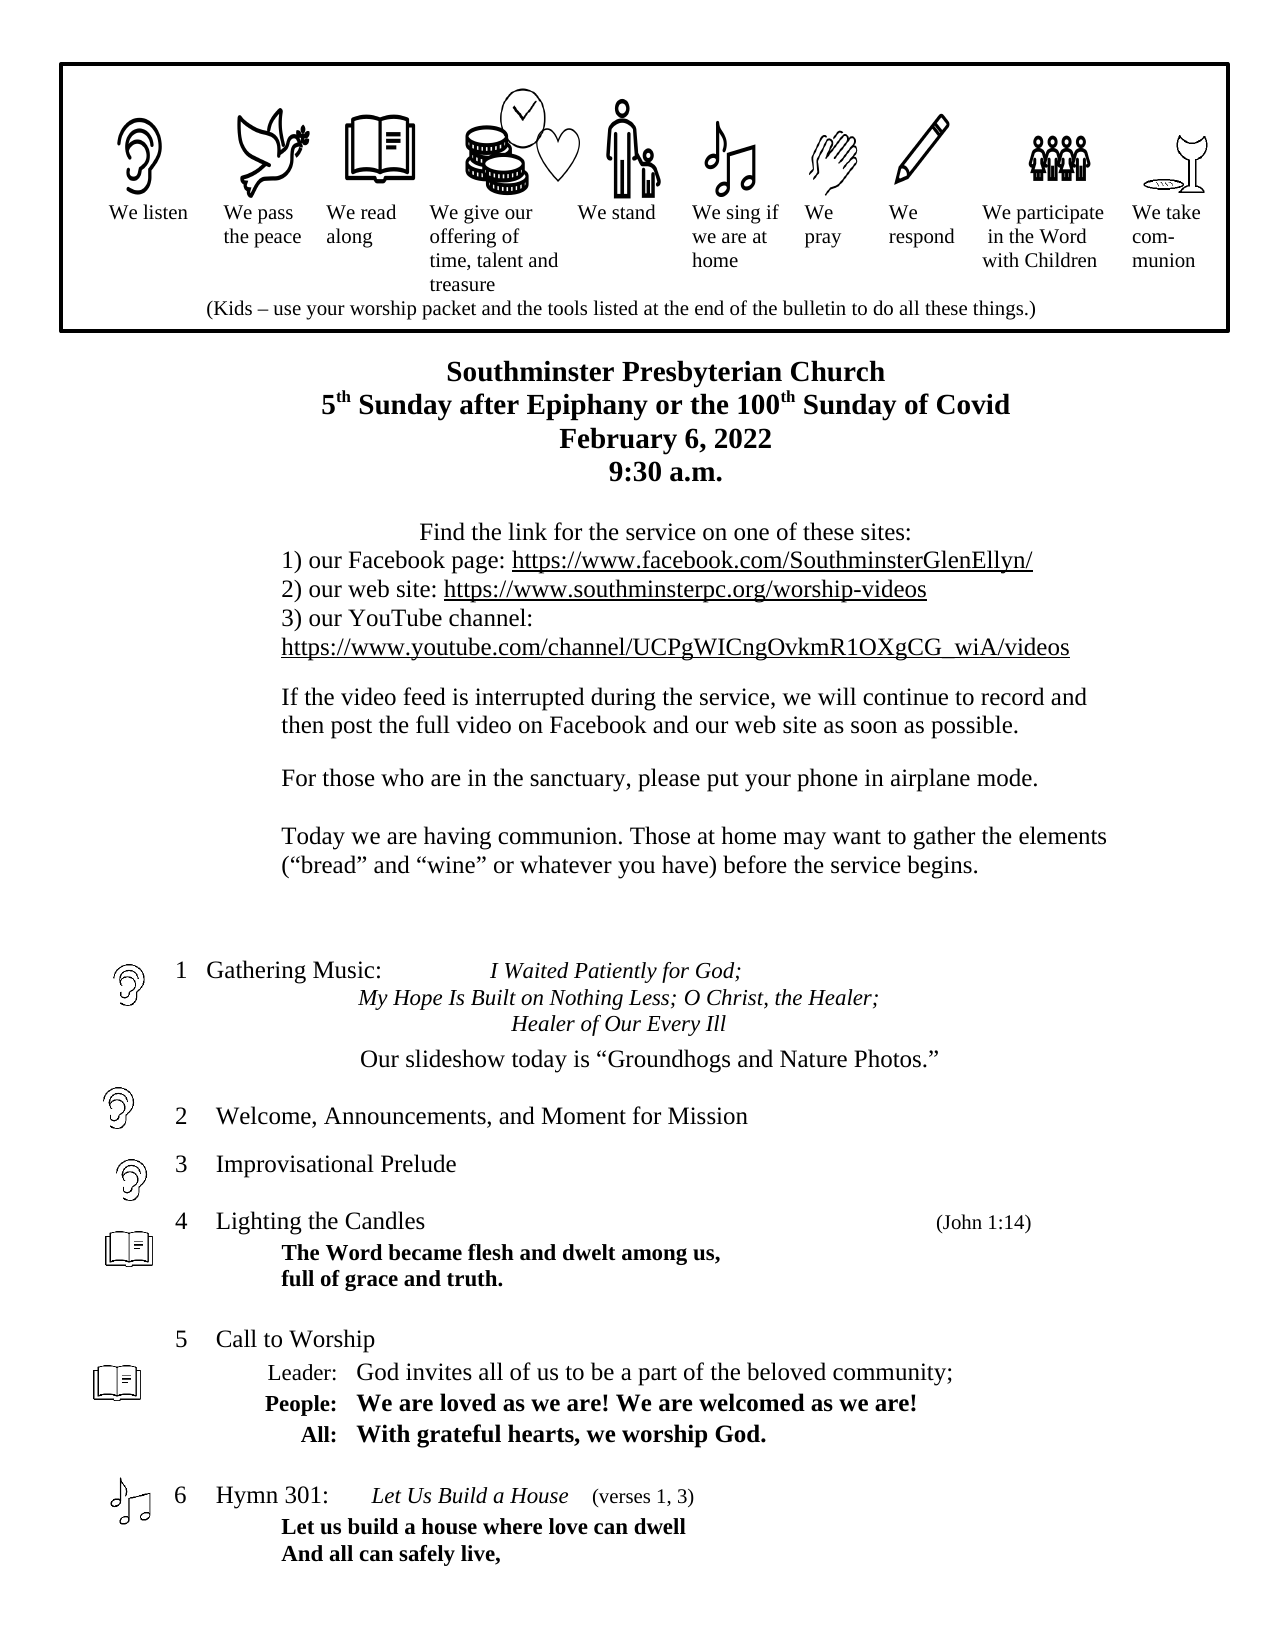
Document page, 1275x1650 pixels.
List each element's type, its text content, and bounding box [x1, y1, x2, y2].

text For those who are in the sanctuary, please put your phone in airplane mode. [281, 763, 1125, 792]
picture [231, 98, 316, 200]
picture [339, 98, 421, 200]
text Leader: God invites all of us to be a part of the beloved community; [206, 1357, 1125, 1386]
text Today we are having communion. Those at home may want to gather the elements (“bread” and “wine” or whatever you have) before the service begins. [281, 821, 1125, 878]
picture [1026, 117, 1093, 200]
table_header We respond [878, 200, 981, 296]
text All: With grateful hearts, we worship God. [206, 1419, 1125, 1448]
table_header We sing if we are at home [681, 200, 793, 296]
table_header We pass the peace [212, 200, 315, 296]
text People: We are loved as we are! We are welcomed as we are! [206, 1388, 1125, 1417]
picture [98, 954, 158, 1014]
table_header We read along [315, 200, 418, 296]
table_header We take com-munion [1131, 200, 1224, 296]
text 1) our Facebook page: https://www.facebook.com/SouthminsterGlenEllyn/ 2) our web site: https://www.southminsterpc.org/worship-videos 3) our YouTube channel: https://www.youtube.com/channel/UCPgWICngOvkmR1OXgCG_wiA/videos [281, 545, 1125, 660]
table_header We participate in the Word with Children [981, 200, 1131, 296]
text 9:30 a.m. [206, 454, 1125, 488]
text Southminster Presbyterian Church [206, 354, 1125, 387]
text 5th Sunday after Epiphany or the 100th Sunday of Covid [206, 387, 1125, 421]
text And all can safely live, [281, 1539, 1125, 1566]
text Our slideshow today is “Groundhogs and Nature Photos.” [169, 1044, 1125, 1073]
picture [88, 1356, 142, 1406]
text The Word became flesh and dwelt among us, full of grace and truth. [281, 1239, 1125, 1292]
text 2 Welcome, Announcements, and Moment for Mission [169, 1101, 1125, 1130]
picture [803, 122, 860, 200]
picture [1139, 125, 1210, 198]
text 6 Hymn 301: Let Us Build a House (verses 1, 3) [169, 1480, 1125, 1509]
picture [459, 81, 679, 200]
text If the video feed is interrupted during the service, we will continue to record and then post the full video on Facebook and our web site as soon as possible. [281, 682, 1125, 739]
text 3 Improvisational Prelude [169, 1149, 1125, 1177]
picture [100, 1221, 154, 1272]
picture [693, 111, 767, 200]
text February 6, 2022 [206, 421, 1125, 454]
text 4 Lighting the Candles (John 1:14) [169, 1206, 1125, 1235]
text (Kids – use your worship packet and the tools listed at the end of the bulletin to do all these things.) [206, 296, 1125, 320]
text 5 Call to Worship [169, 1324, 1125, 1353]
picture [890, 108, 954, 190]
table_header We stand [578, 200, 681, 296]
picture [100, 1470, 160, 1531]
picture [98, 102, 181, 209]
picture [88, 1077, 148, 1137]
table_header We pray [793, 200, 877, 296]
table_header We give our offering of time, talent and treasure [418, 200, 577, 296]
table_header We listen [107, 200, 212, 296]
text 1 Gathering Music: I Waited Patiently for God; My Hope Is Built on Nothing Less; O Christ, the Healer; Healer of Our Every Ill [169, 955, 1125, 1037]
picture [101, 1149, 161, 1209]
text Let us build a house where love can dwell [281, 1513, 1125, 1539]
text Find the link for the service on one of these sites: [206, 517, 1125, 545]
